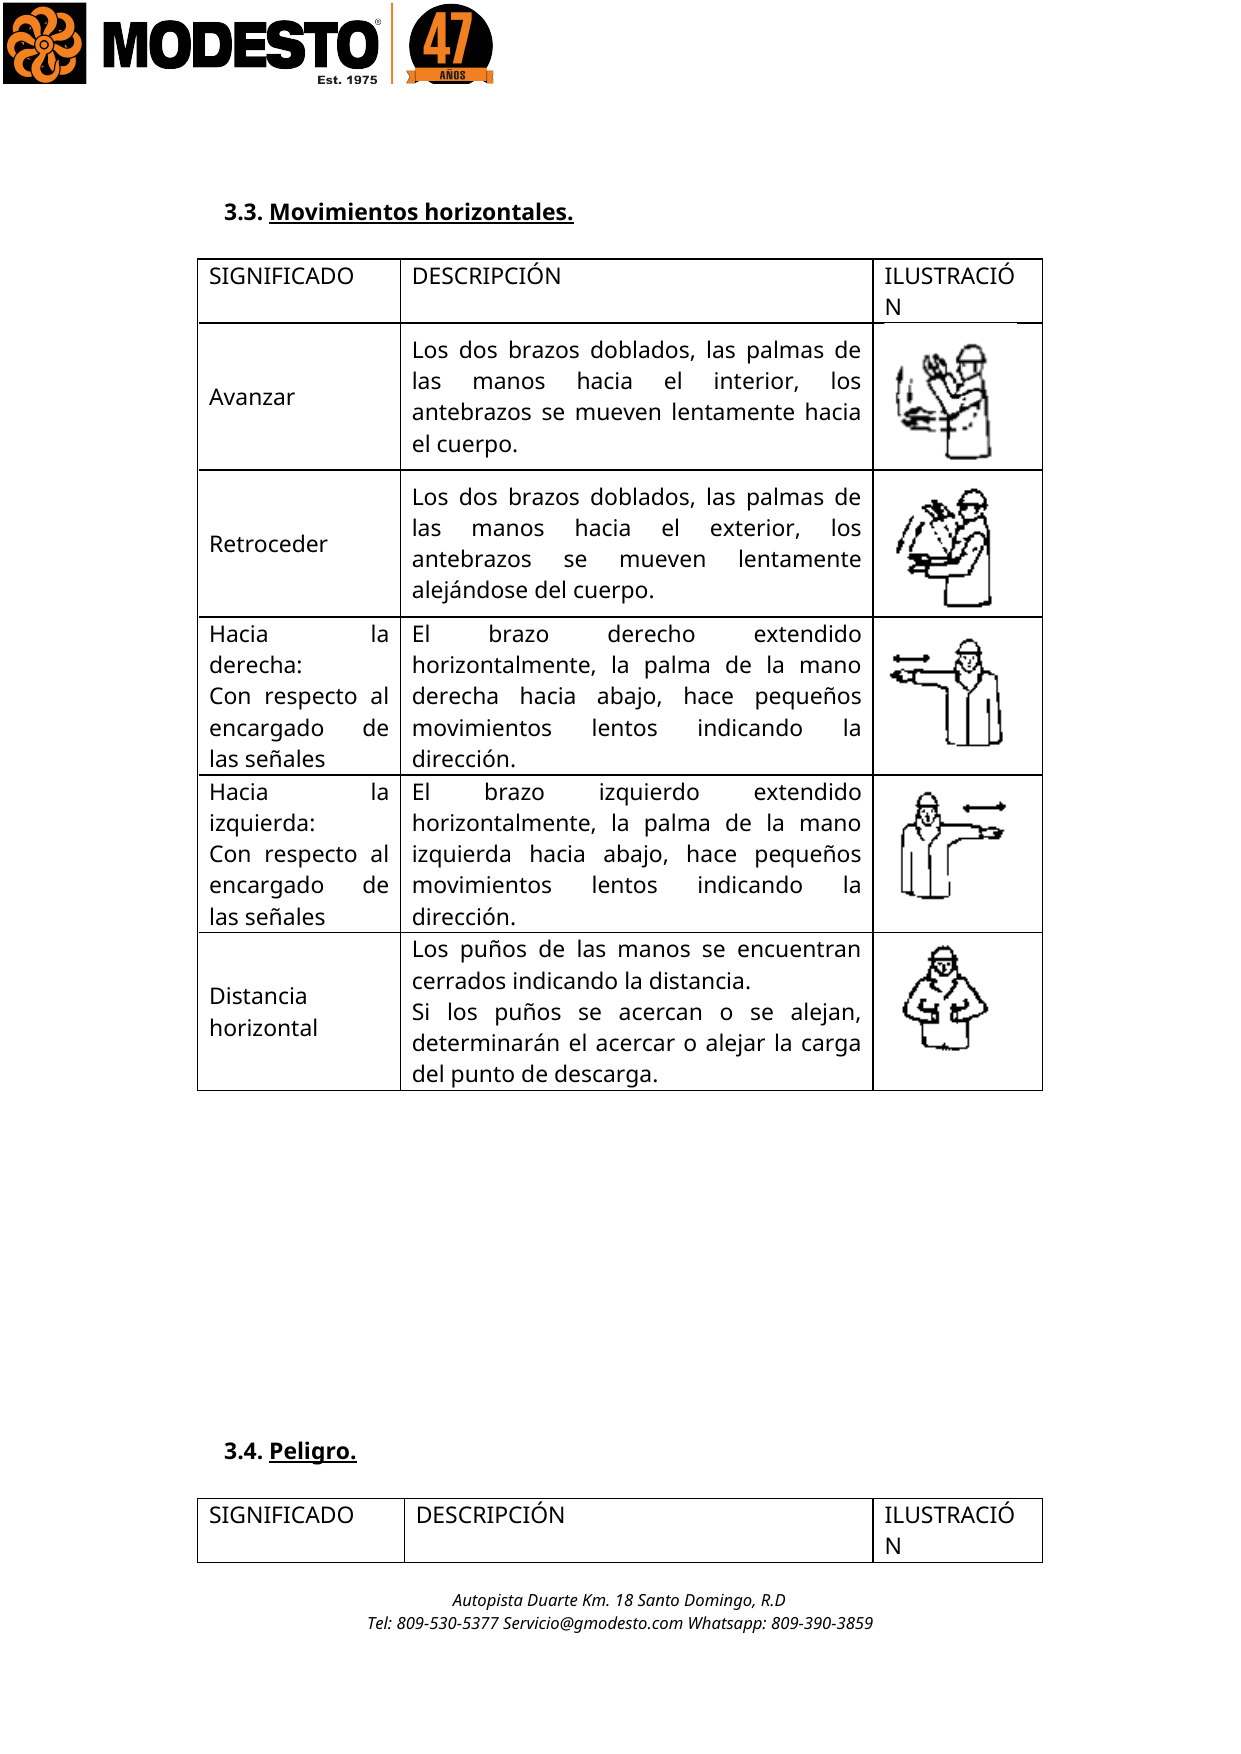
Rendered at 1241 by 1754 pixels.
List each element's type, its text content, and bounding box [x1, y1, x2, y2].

table_cell El brazo derecho extendido horizontalmente, la palma de la mano derecha hacia abajo, hace pequeños movimientos lentos indicando la dirección. [401, 618, 872, 774]
table_cell Hacia la izquierda: Con respecto al encargado de las señales [198, 775, 400, 932]
table_cell El brazo izquierdo extendido horizontalmente, la palma de la mano izquierda hacia abajo, hace pequeños movimientos lentos indicando la dirección. [401, 776, 872, 932]
picture [884, 775, 1014, 923]
table_cell [874, 933, 1042, 1089]
table_cell [874, 324, 884, 469]
list Movimientos horizontales. [224, 196, 1090, 227]
table_cell Distancia horizontal [198, 933, 400, 1089]
picture [884, 933, 1001, 1065]
table_header DESCRIPCIÓN [401, 260, 872, 322]
table_header ILUSTRACIÓN [874, 1499, 1042, 1561]
picture [2, 2, 494, 84]
table_cell [1014, 471, 1042, 616]
table_cell Avanzar [198, 323, 400, 469]
table_cell [874, 471, 884, 616]
table_header SIGNIFICADO [198, 260, 400, 322]
table_cell [874, 618, 1042, 774]
table_cell [874, 776, 1042, 932]
table_cell Los dos brazos doblados, las palmas de las manos hacia el interior, los antebrazos se mueven lentamente hacia el cuerpo. [401, 324, 872, 469]
picture [884, 470, 1014, 767]
table_header SIGNIFICADO [198, 1499, 404, 1561]
list Peligro. [224, 1435, 1090, 1466]
table_cell [1017, 324, 1042, 469]
table_cell Hacia la derecha: Con respecto al encargado de las señales [198, 617, 400, 774]
table_cell Retroceder [198, 470, 400, 616]
table_header DESCRIPCIÓN [405, 1499, 872, 1561]
table_cell Los puños de las manos se encuentran cerrados indicando la distancia. Si los puños se acercan o se alejan, determinarán el acercar o alejar la carga del punto de descarga. [401, 933, 872, 1089]
table_header ILUSTRACIÓN [874, 260, 1042, 322]
table_cell Los dos brazos doblados, las palmas de las manos hacia el exterior, los antebrazos se mueven lentamente alejándose del cuerpo. [401, 471, 872, 616]
